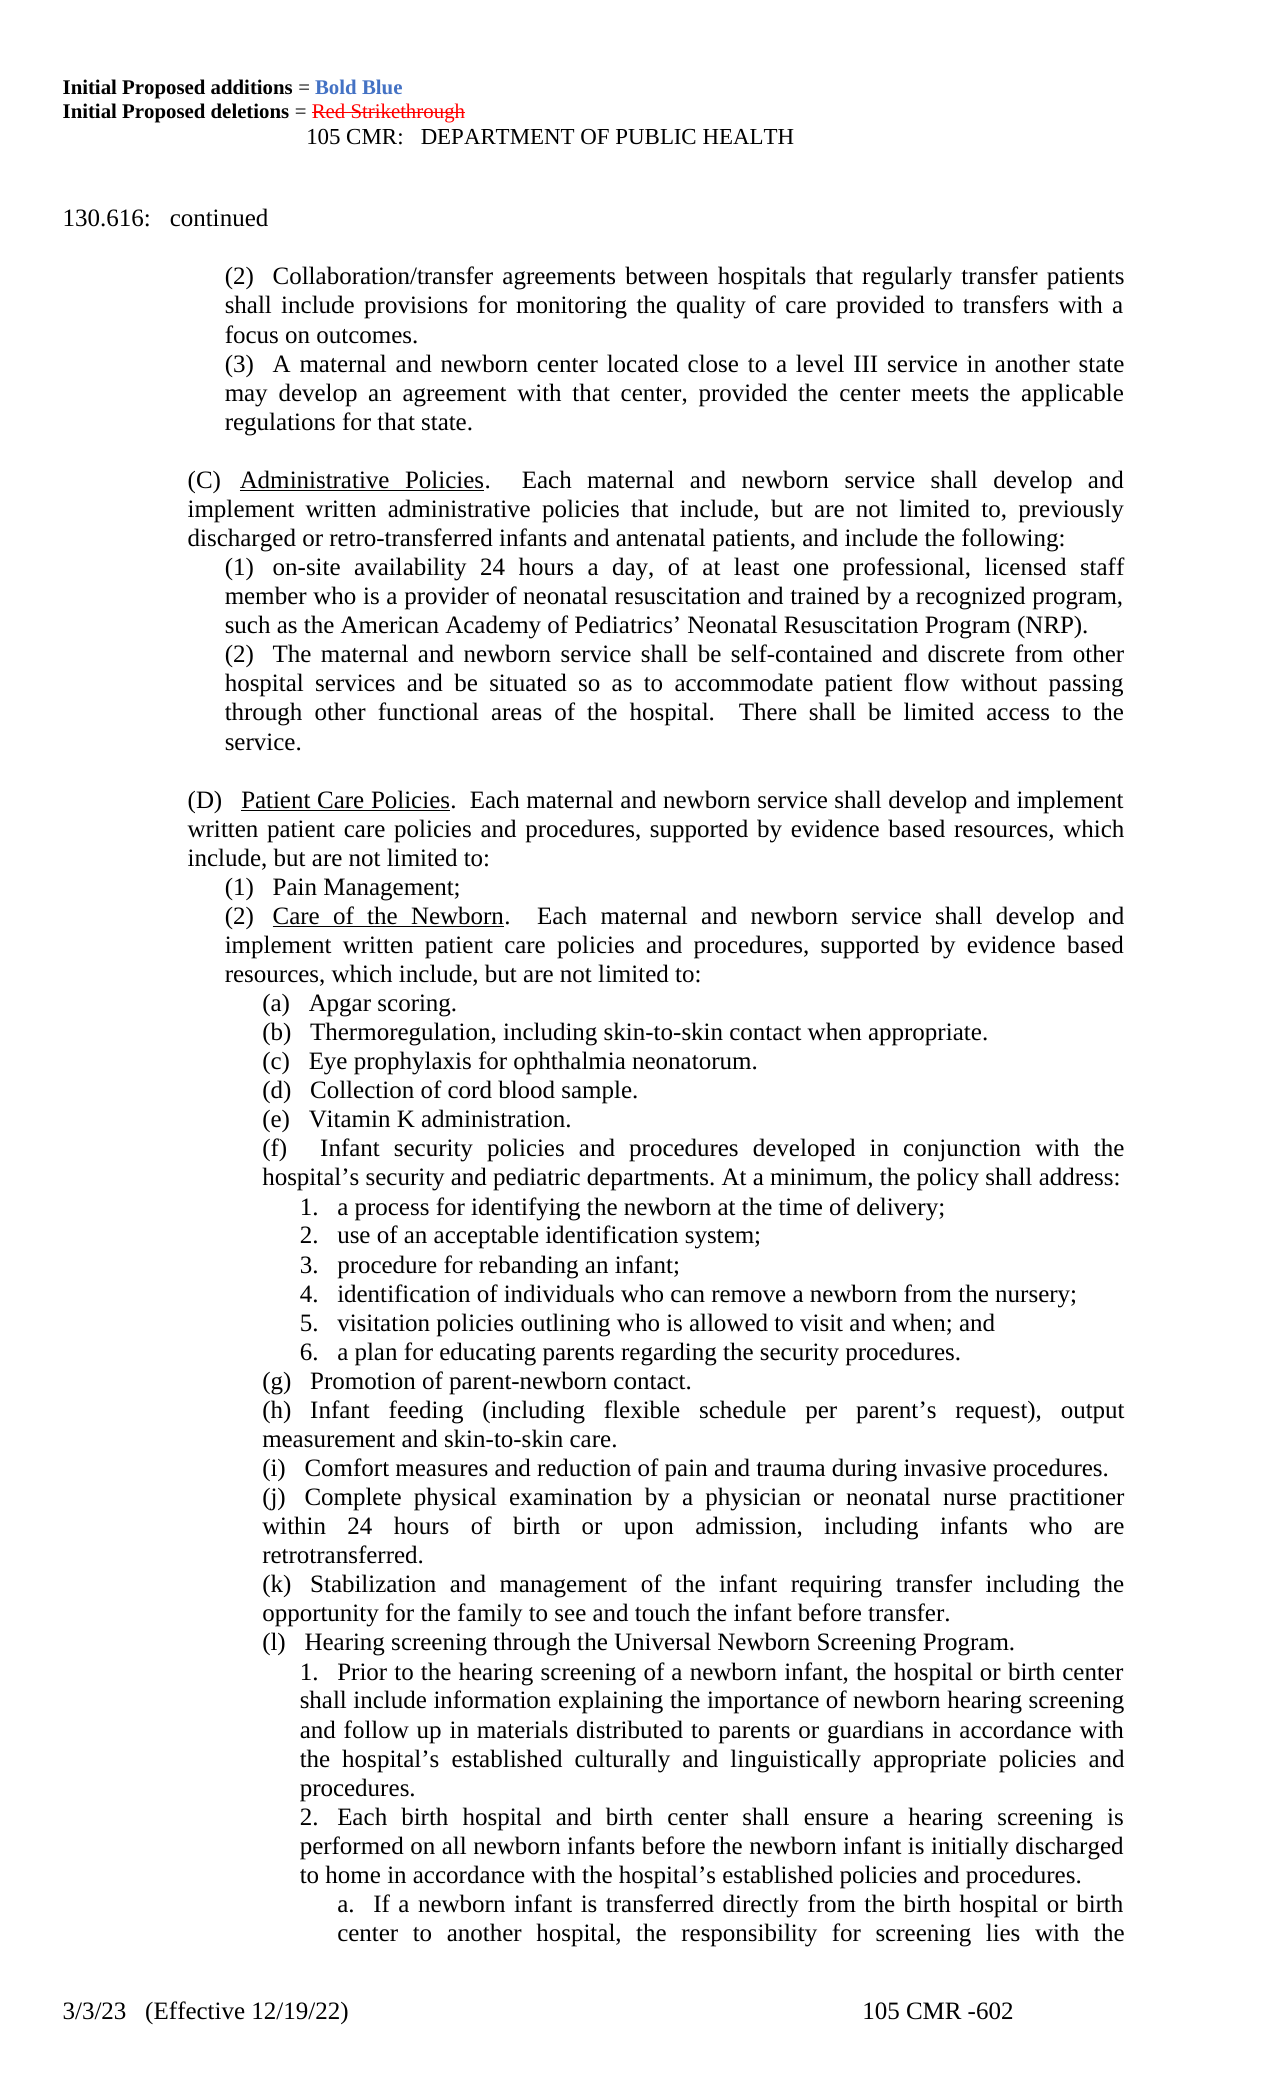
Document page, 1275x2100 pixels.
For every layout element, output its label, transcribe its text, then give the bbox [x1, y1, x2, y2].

text 3. procedure for rebanding an infant; [299, 1250, 1125, 1279]
text 2. Each birth hospital and birth center shall ensure a hearing screening is performed on all newborn infants before the newborn infant is initially discharged to home in accordance with the hospital’s established policies and procedures. [299, 1802, 1125, 1889]
text (e) Vitamin K administration. [262, 1104, 1125, 1133]
text (2) The maternal and newborn service shall be self-contained and discrete from other hospital services and be situated so as to accommodate patient flow without passing through other functional areas of the hospital. There shall be limited access to the service. [224, 639, 1125, 756]
text 2. use of an acceptable identification system; [299, 1221, 1125, 1250]
text (1) on-site availability 24 hours a day, of at least one professional, licensed staff member who is a provider of neonatal resuscitation and trained by a recognized program, such as the American Academy of Pediatrics’ Neonatal Resuscitation Program (NRP). [224, 552, 1125, 639]
text (j) Complete physical examination by a physician or neonatal nurse practitioner within 24 hours of birth or upon admission, including infants who are retrotransferred. [262, 1482, 1125, 1569]
text (g) Promotion of parent-newborn contact. [262, 1366, 1125, 1395]
text (2) Care of the Newborn. Each maternal and newborn service shall develop and implement written patient care policies and procedures, supported by evidence based resources, which include, but are not limited to: [224, 901, 1125, 988]
text (b) Thermoregulation, including skin-to-skin contact when appropriate. [262, 1017, 1125, 1046]
text 4. identification of individuals who can remove a newborn from the nursery; [299, 1279, 1125, 1308]
text (d) Collection of cord blood sample. [262, 1075, 1125, 1104]
text 6. a plan for educating parents regarding the security procedures. [299, 1337, 1125, 1366]
text 130.616: continued [62, 203, 1125, 233]
text 1. a process for identifying the newborn at the time of delivery; [299, 1192, 1125, 1221]
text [337, 1889, 1125, 1947]
text (h) Infant feeding (including flexible schedule per parent’s request), output measurement and skin-to-skin care. [262, 1395, 1125, 1453]
text (3) A maternal and newborn center located close to a level III service in another state may develop an agreement with that center, provided the center meets the applicable regulations for that state. [224, 349, 1125, 436]
text (c) Eye prophylaxis for ophthalmia neonatorum. [262, 1046, 1125, 1075]
text 1. Prior to the hearing screening of a newborn infant, the hospital or birth center shall include information explaining the importance of newborn hearing screening and follow up in materials distributed to parents or guardians in accordance with the hospital’s established culturally and linguistically appropriate policies and procedures. [299, 1657, 1125, 1802]
text (k) Stabilization and management of the infant requiring transfer including the opportunity for the family to see and touch the infant before transfer. [262, 1569, 1125, 1628]
text (C) Administrative Policies. Each maternal and newborn service shall develop and implement written administrative policies that include, but are not limited to, previously discharged or retro-transferred infants and antenatal patients, and include the following: [187, 465, 1125, 552]
text (1) Pain Management; [224, 872, 1125, 901]
text (D) Patient Care Policies. Each maternal and newborn service shall develop and implement written patient care policies and procedures, supported by evidence based resources, which include, but are not limited to: [187, 785, 1125, 872]
text (l) Hearing screening through the Universal Newborn Screening Program. [262, 1628, 1125, 1657]
text (f) Infant security policies and procedures developed in conjunction with the hospital’s security and pediatric departments. At a minimum, the policy shall address: [262, 1133, 1125, 1192]
text (i) Comfort measures and reduction of pain and trauma during invasive procedures. [262, 1453, 1125, 1482]
text (a) Apgar scoring. [262, 988, 1125, 1017]
text 5. visitation policies outlining who is allowed to visit and when; and [299, 1308, 1125, 1337]
text (2) Collaboration/transfer agreements between hospitals that regularly transfer patients shall include provisions for monitoring the quality of care provided to transfers with a focus on outcomes. [224, 262, 1125, 349]
